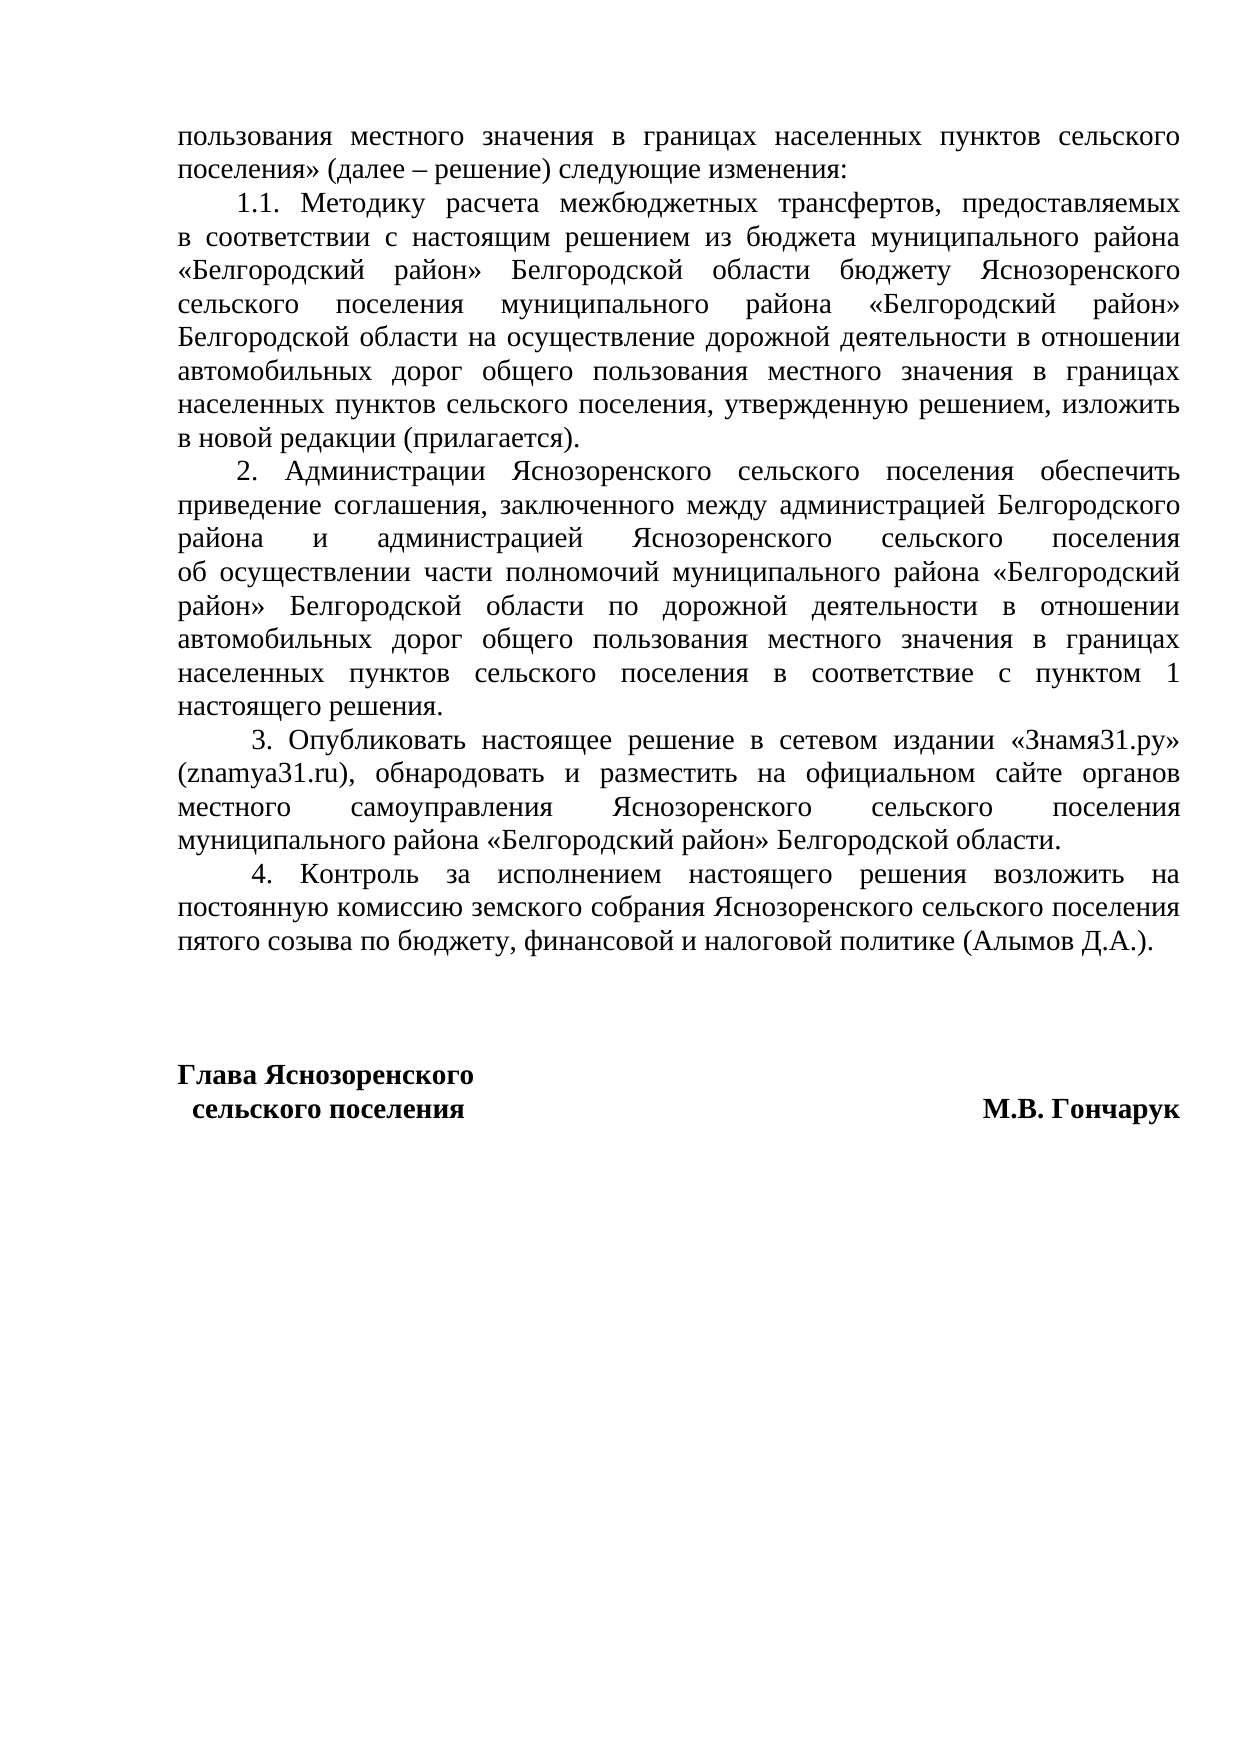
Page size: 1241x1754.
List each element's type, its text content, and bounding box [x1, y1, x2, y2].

text 4. Контроль за исполнением настоящего решения возложить на постоянную комиссию земского собрания Яснозоренского сельского поселения пятого созыва по бюджету, финансовой и налоговой политике (Алымов Д.А.). [177, 856, 1181, 957]
text 1.1. Методику расчета межбюджетных трансфертов, предоставляемых в соответствии с настоящим решением из бюджета муниципального района «Белгородский район» Белгородской области бюджету Яснозоренского сельского поселения муниципального района «Белгородский район» Белгородской области на осуществление дорожной деятельности в отношении автомобильных дорог общего пользования местного значения в границах населенных пунктов сельского поселения, утвержденную решением, изложить в новой редакции (прилагается). [177, 185, 1181, 453]
text сельского поселения М.В. Гончарук [177, 1091, 1181, 1124]
text 3. Опубликовать настоящее решение в сетевом издании «Знамя31.ру» (znamya31.ru), обнародовать и разместить на официальном сайте органов местного самоуправления Яснозоренского сельского поселения муниципального района «Белгородский район» Белгородской области. [177, 722, 1181, 856]
text Глава Яснозоренского [177, 1057, 1181, 1091]
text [177, 118, 1181, 185]
text 2. Администрации Яснозоренского сельского поселения обеспечить приведение соглашения, заключенного между администрацией Белгородского района и администрацией Яснозоренского сельского поселения об осуществлении части полномочий муниципального района «Белгородский район» Белгородской области по дорожной деятельности в отношении автомобильных дорог общего пользования местного значения в границах населенных пунктов сельского поселения в соответствие с пунктом 1 настоящего решения. [177, 453, 1181, 722]
